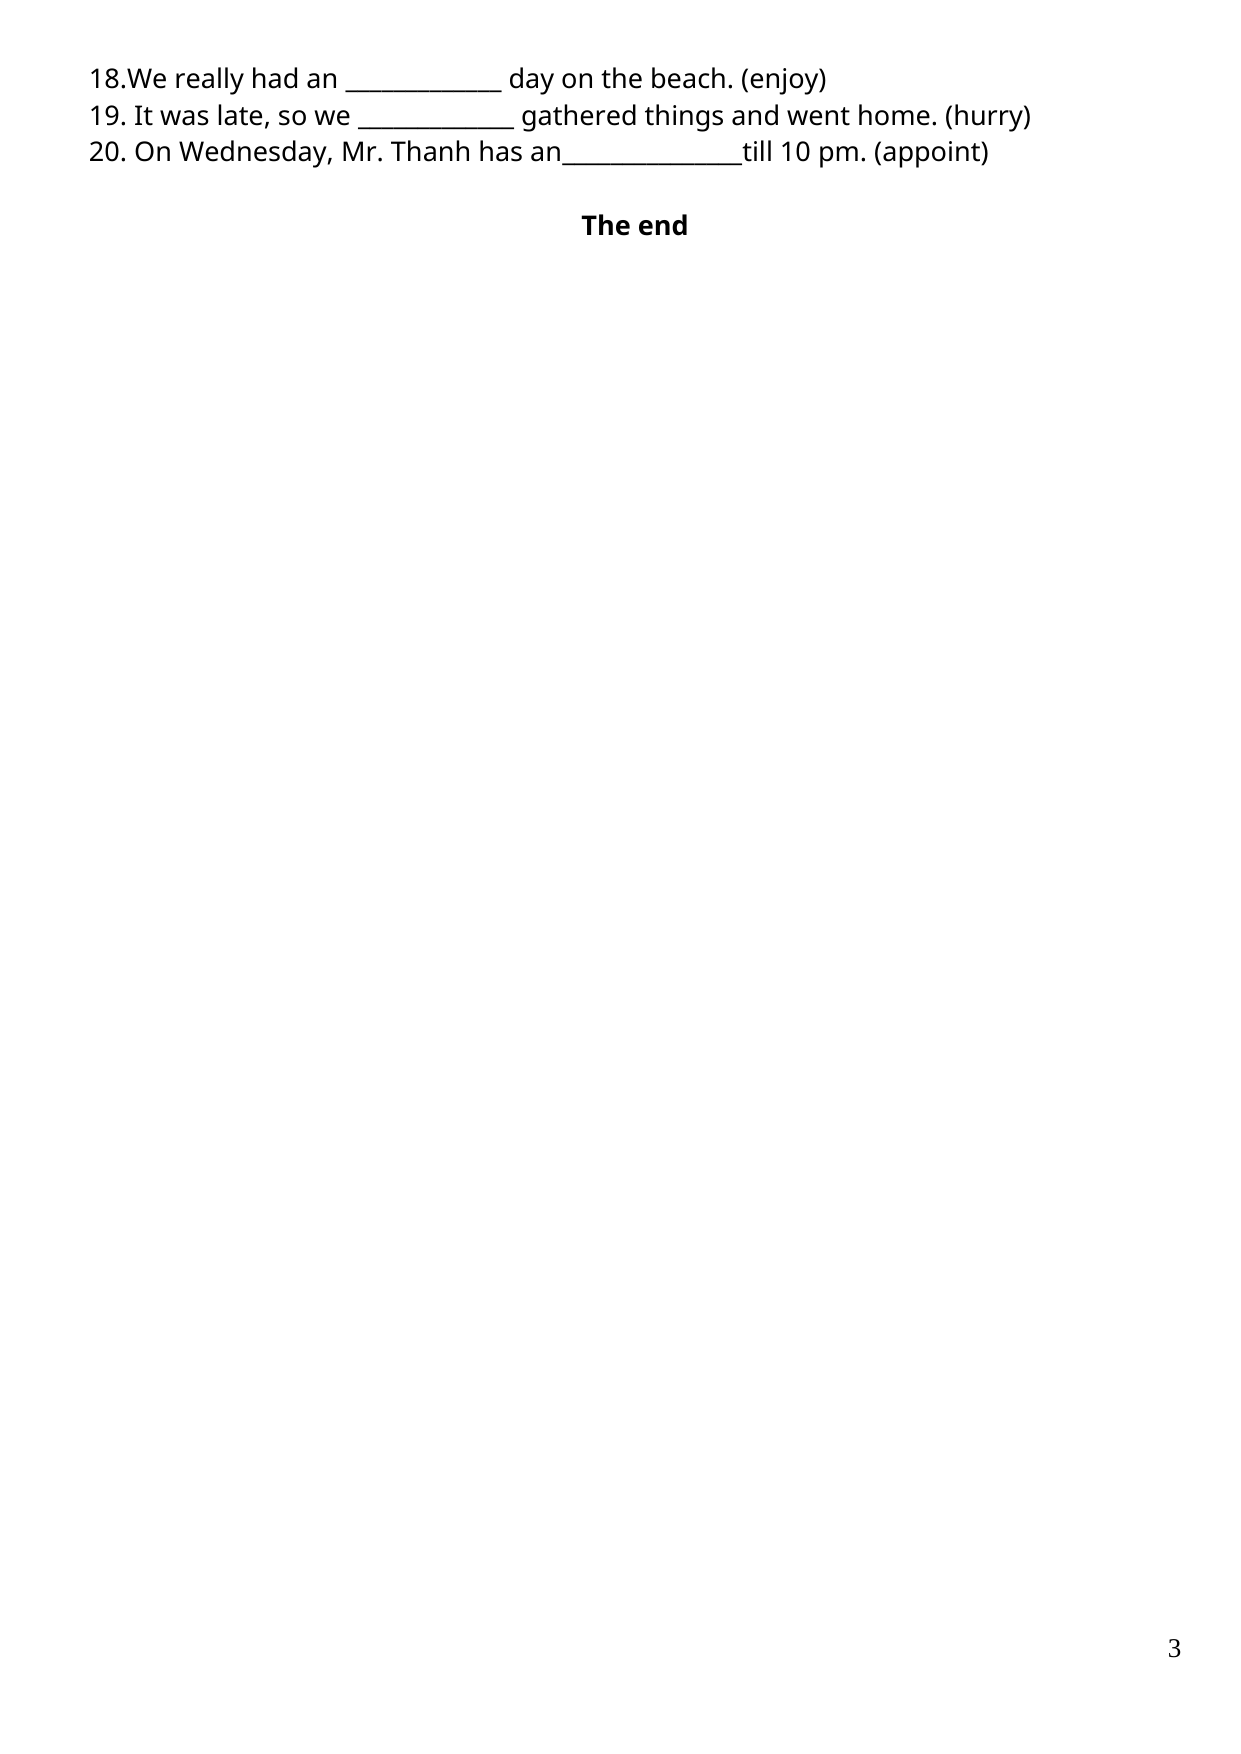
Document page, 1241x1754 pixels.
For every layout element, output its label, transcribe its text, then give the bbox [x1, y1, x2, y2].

text 19. It was late, so we _____________ gathered things and went home. (hurry) [89, 96, 1181, 133]
text The end [89, 170, 1181, 243]
text 18.We really had an _____________ day on the beach. (enjoy) [89, 59, 1181, 96]
text 20. On Wednesday, Mr. Thanh has an_______________till 10 pm. (appoint) [89, 133, 1181, 170]
